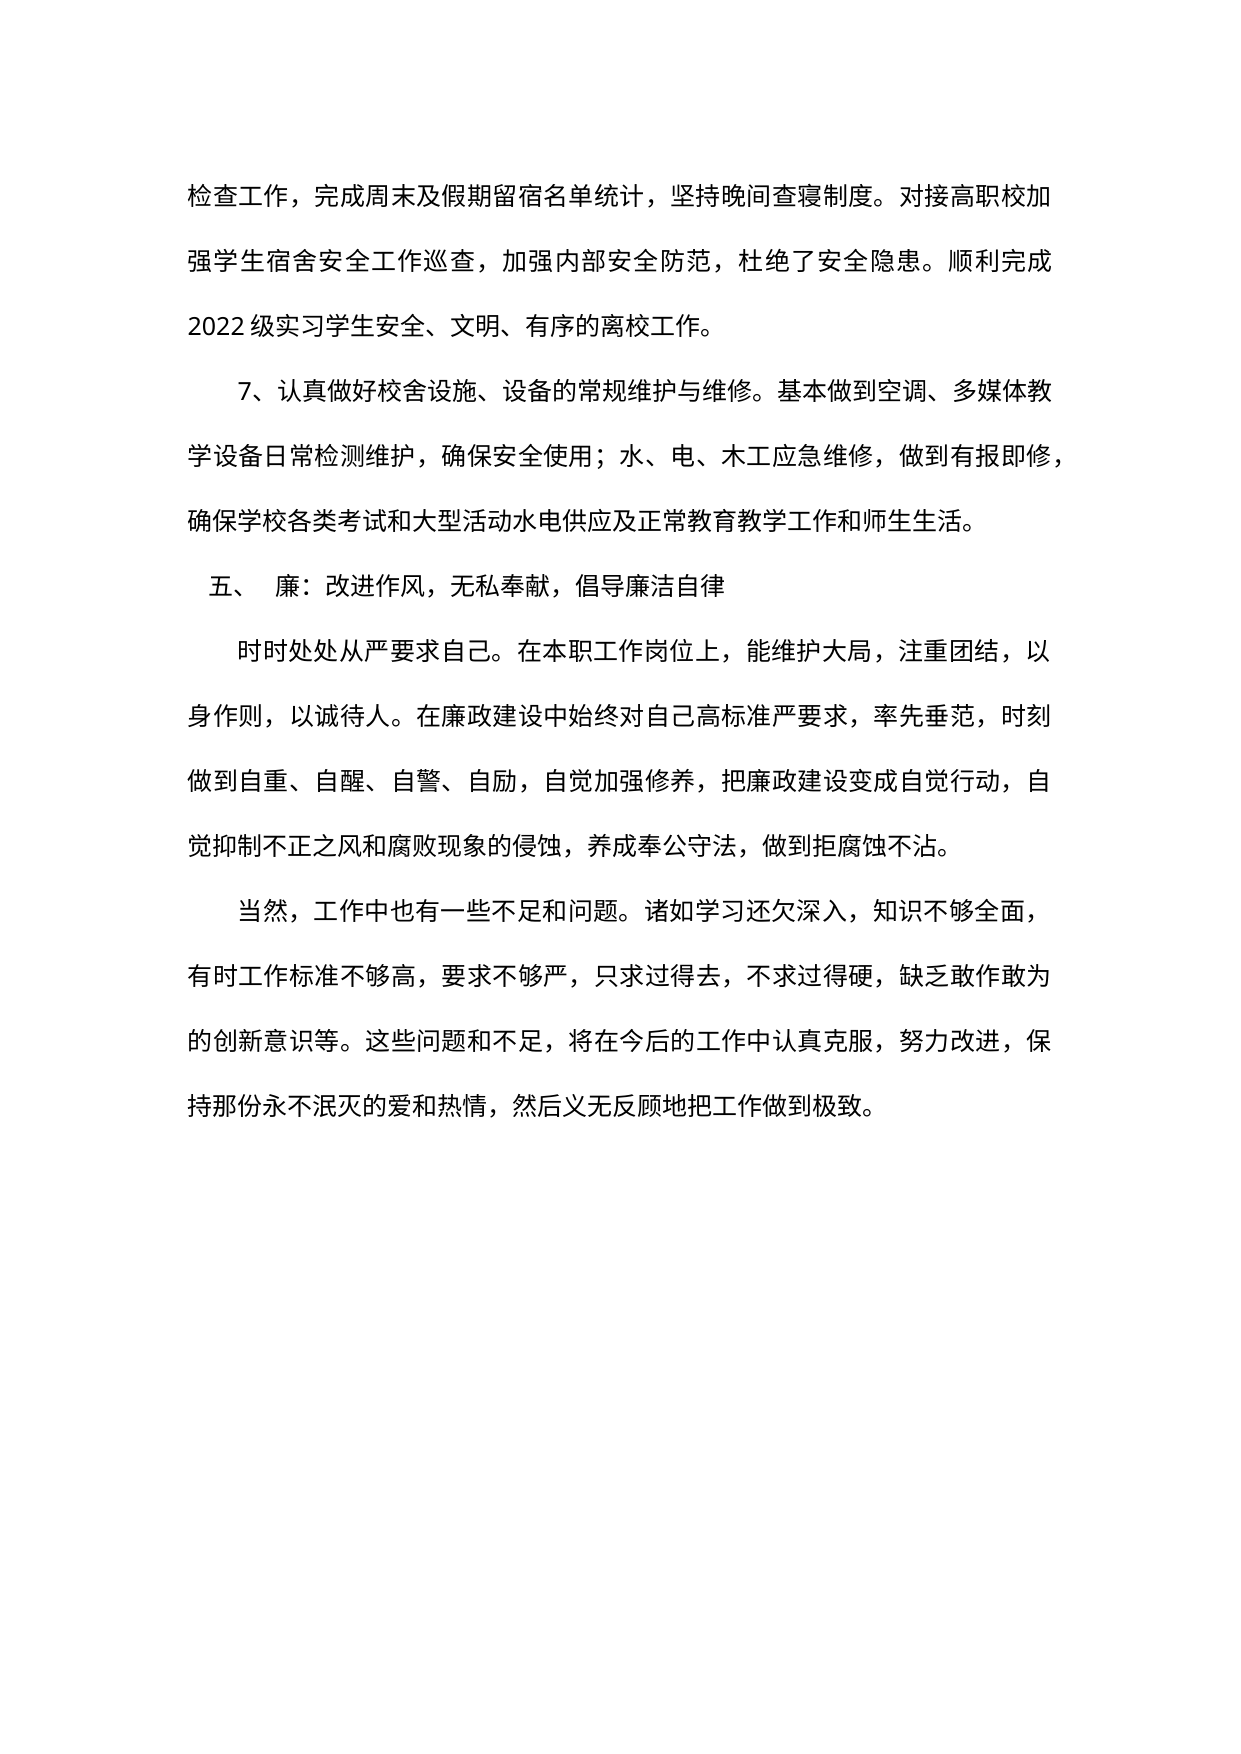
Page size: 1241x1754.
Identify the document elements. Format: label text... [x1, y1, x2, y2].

list 廉：改进作风，无私奉献，倡导廉洁自律 [187, 552, 1053, 617]
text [187, 162, 1053, 357]
text 当然，工作中也有一些不足和问题。诸如学习还欠深入，知识不够全面，有时工作标准不够高，要求不够严，只求过得去，不求过得硬，缺乏敢作敢为的创新意识等。这些问题和不足，将在今后的工作中认真克服，努力改进，保持那份永不泯灭的爱和热情，然后义无反顾地把工作做到极致。 [187, 877, 1053, 1137]
text 7、认真做好校舍设施、设备的常规维护与维修。基本做到空调、多媒体教学设备日常检测维护，确保安全使用；水、电、木工应急维修，做到有报即修，确保学校各类考试和大型活动水电供应及正常教育教学工作和师生生活。 [187, 357, 1053, 552]
text 时时处处从严要求自己。在本职工作岗位上，能维护大局，注重团结，以身作则，以诚待人。在廉政建设中始终对自己高标准严要求，率先垂范，时刻做到自重、自醒、自警、自励，自觉加强修养，把廉政建设变成自觉行动，自觉抑制不正之风和腐败现象的侵蚀，养成奉公守法，做到拒腐蚀不沾。 [187, 617, 1053, 877]
